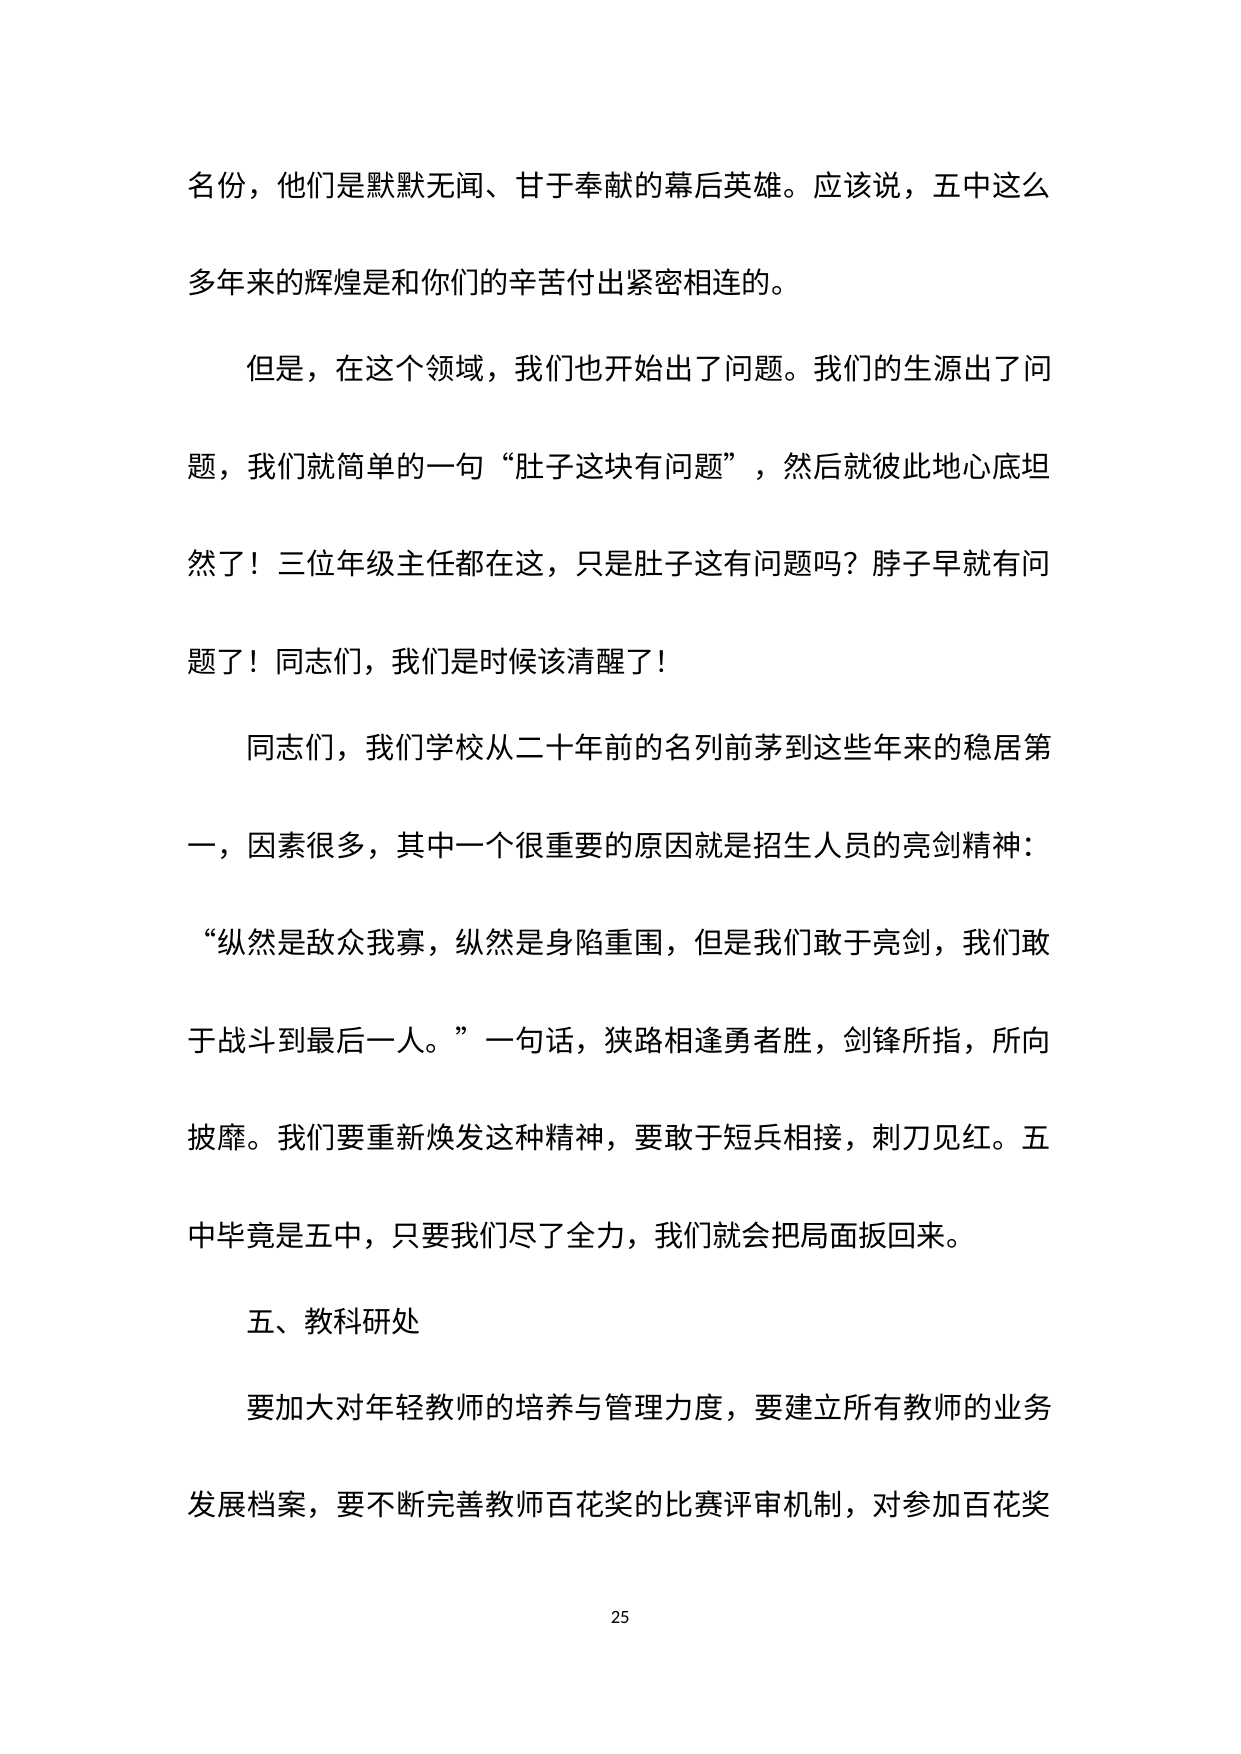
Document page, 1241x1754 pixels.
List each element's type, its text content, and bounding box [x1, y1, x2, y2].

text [187, 151, 1053, 313]
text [187, 1373, 1053, 1536]
text 五、教科研处 [187, 1287, 1053, 1352]
text 同志们，我们学校从二十年前的名列前茅到这些年来的稳居第一，因素很多，其中一个很重要的原因就是招生人员的亮剑精神：“纵然是敌众我寡，纵然是身陷重围，但是我们敢于亮剑，我们敢于战斗到最后一人。”一句话，狭路相逢勇者胜，剑锋所指，所向披靡。我们要重新焕发这种精神，要敢于短兵相接，刺刀见红。五中毕竟是五中，只要我们尽了全力，我们就会把局面扳回来。 [187, 713, 1053, 1266]
text 但是，在这个领域，我们也开始出了问题。我们的生源出了问题，我们就简单的一句“肚子这块有问题”，然后就彼此地心底坦然了！三位年级主任都在这，只是肚子这有问题吗？脖子早就有问题了！同志们，我们是时候该清醒了！ [187, 334, 1053, 692]
